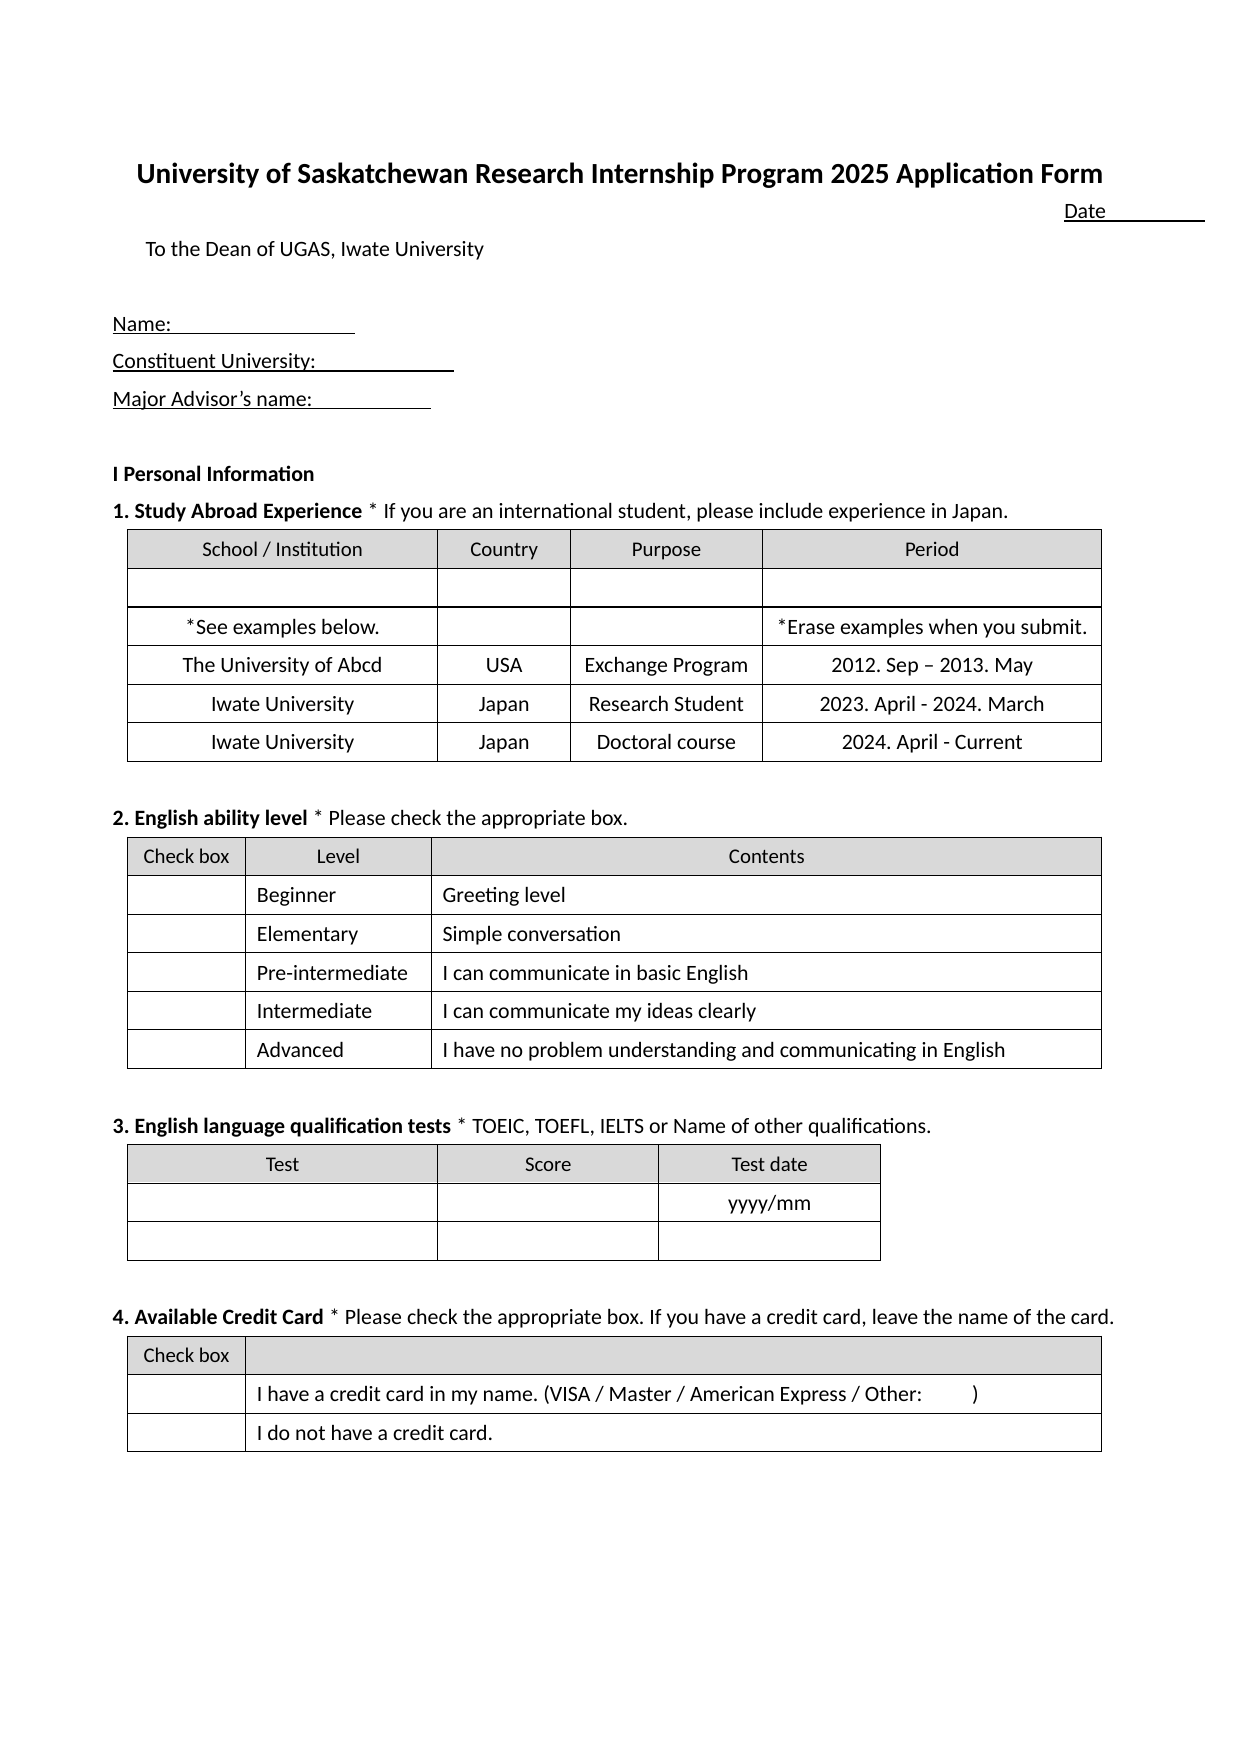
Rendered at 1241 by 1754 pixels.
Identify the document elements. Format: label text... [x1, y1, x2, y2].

text Date [112, 192, 1106, 229]
table_cell USA [438, 646, 570, 683]
table_cell 2012. Sep – 2013. May [763, 646, 1101, 683]
table_cell *See examples below. [128, 608, 437, 645]
table_cell [128, 1184, 437, 1221]
table_cell [438, 569, 570, 606]
table_cell Greeting level [432, 876, 1101, 914]
table_cell 2024. April - Current [763, 723, 1101, 761]
table_cell I can communicate in basic English [432, 953, 1101, 991]
table_header Period [763, 530, 1101, 568]
table_cell Japan [438, 723, 570, 761]
table_cell I have no problem understanding and communicating in English [432, 1030, 1101, 1068]
table_header Purpose [571, 530, 762, 568]
table_cell I do not have a credit card. [246, 1414, 1101, 1451]
table_cell Research Student [571, 685, 762, 722]
text To the Dean of UGAS, Iwate University [112, 229, 1128, 267]
text 4. Available Credit Card * Please check the appropriate box. If you have a credit card, leave the name of the card. [112, 1298, 1128, 1336]
table_header Contents [432, 838, 1101, 875]
table_cell Exchange Program [571, 646, 762, 683]
table_header Country [438, 530, 570, 568]
table_cell Elementary [246, 915, 431, 952]
table_cell [128, 876, 245, 914]
text 3. English language qualification tests * TOEIC, TOEFL, IELTS or Name of other qualifications. [112, 1106, 1128, 1144]
table_cell Iwate University [128, 685, 437, 722]
table_header Level [246, 838, 431, 875]
table_cell [571, 569, 762, 606]
table_cell [128, 569, 437, 606]
table_cell [659, 1222, 880, 1259]
table_cell Intermediate [246, 992, 431, 1029]
table_cell [128, 1222, 437, 1259]
table_cell [128, 992, 245, 1029]
table_cell I can communicate my ideas clearly [432, 992, 1101, 1029]
text 1. Study Abroad Experience * If you are an international student, please include experience in Japan. [112, 492, 1128, 529]
table_cell 2023. April - 2024. March [763, 685, 1101, 722]
table_header School / Institution [128, 530, 437, 568]
table_cell [128, 1030, 245, 1068]
table_cell Doctoral course [571, 723, 762, 761]
table_cell Iwate University [128, 723, 437, 761]
table_cell [128, 915, 245, 952]
table_header Check box [128, 838, 245, 875]
table_cell [128, 1375, 245, 1413]
table_cell *Erase examples when you submit. [763, 608, 1101, 645]
text Constituent University: [112, 342, 1128, 379]
text Major Advisor’s name: [112, 379, 1128, 417]
text Name: [112, 304, 1128, 342]
table_cell [438, 1222, 658, 1259]
table_header Check box [128, 1337, 245, 1374]
table_cell The University of Abcd [128, 646, 437, 683]
text 2. English ability level * Please check the appropriate box. [112, 799, 1128, 837]
table_cell Pre-intermediate [246, 953, 431, 991]
table_cell Beginner [246, 876, 431, 914]
table_cell [128, 953, 245, 991]
text I Personal Information [112, 454, 1128, 492]
table_header Test date [659, 1145, 880, 1182]
table_header Test [128, 1145, 437, 1182]
table_cell Simple conversation [432, 915, 1101, 952]
table_cell [571, 608, 762, 645]
table_header Score [438, 1145, 658, 1182]
table_cell [438, 1184, 658, 1221]
text University of Saskatchewan Research Internship Program 2025 Application Form [112, 154, 1128, 192]
table_cell yyyy/mm [659, 1184, 880, 1221]
table_cell I have a credit card in my name. (VISA / Master / American Express / Other: ) [246, 1375, 1101, 1413]
table_cell [763, 569, 1101, 606]
table_header [246, 1337, 1101, 1374]
table_cell Advanced [246, 1030, 431, 1068]
table_cell [438, 608, 570, 645]
table_cell [128, 1414, 245, 1451]
table_cell Japan [438, 685, 570, 722]
